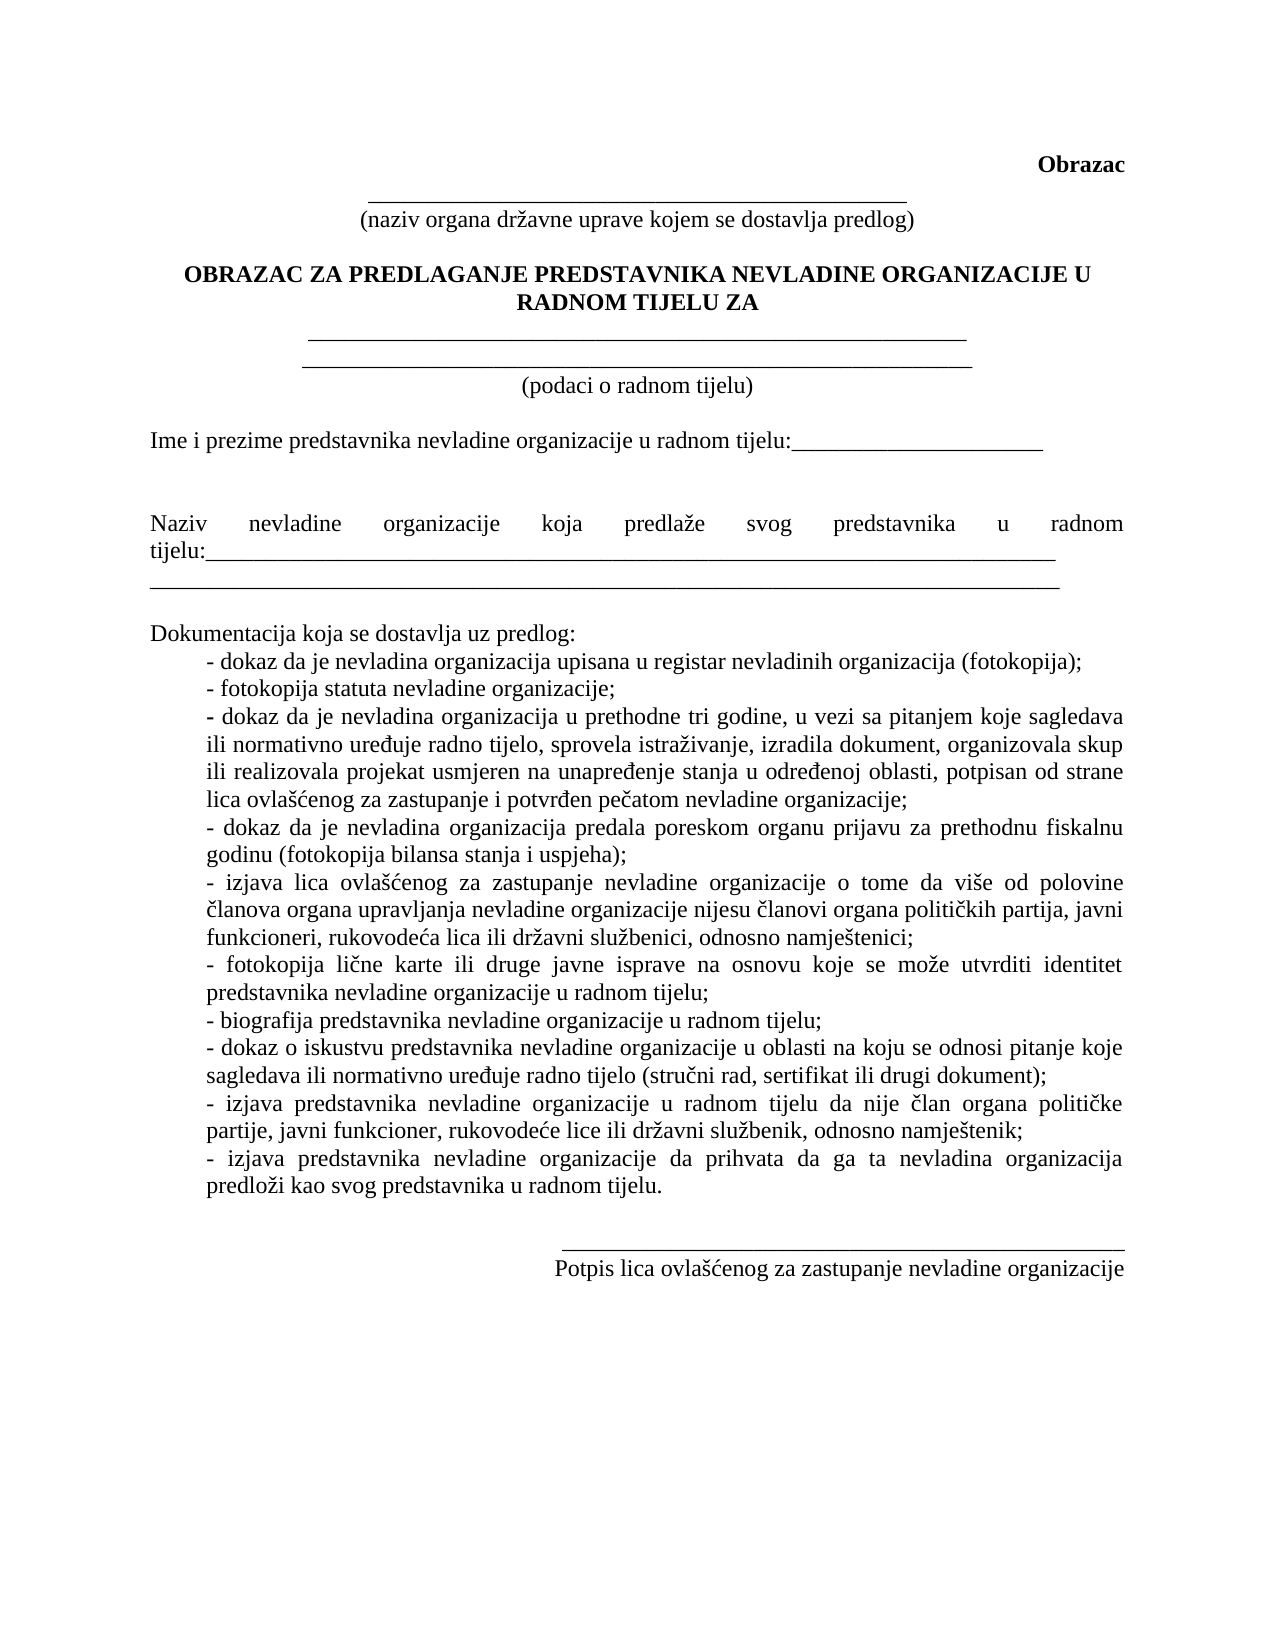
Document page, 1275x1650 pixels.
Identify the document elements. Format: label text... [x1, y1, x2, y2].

text - izjava predstavnika nevladine organizacije u radnom tijelu da nije član organa političke partije, javni funkcioner, rukovodeće lice ili državni službenik, odnosno namještenik; [206, 1088, 1125, 1144]
text ________________________________________________________ [150, 343, 1125, 371]
text - fotokopija lične karte ili druge javne isprave na osnovu koje se može utvrditi identitet predstavnika nevladine organizacije u radnom tijelu; [206, 951, 1125, 1006]
text - dokaz da je nevladina organizacija predala poreskom organu prijavu za prethodnu fiskalnu godinu (fotokopija bilansa stanja i uspjeha); [206, 812, 1125, 868]
text - dokaz da je nevladina organizacija upisana u registar nevladinih organizacija (fotokopija); [206, 647, 1125, 674]
text _____________________________________________ [150, 178, 1125, 205]
text Naziv nevladine organizacije koja predlaže svog predstavnika u radnom tijelu:_______________________________________________________________________ [150, 509, 1125, 564]
text Dokumentacija koja se dostavlja uz predlog: [150, 619, 1125, 647]
text - dokaz o iskustvu predstavnika nevladine organizacije u oblasti na koju se odnosi pitanje koje sagledava ili normativno uređuje radno tijelo (stručni rad, sertifikat ili drugi dokument); [206, 1033, 1125, 1088]
text - fotokopija statuta nevladine organizacije; [206, 674, 1125, 702]
text (podaci o radnom tijelu) [150, 371, 1125, 398]
text - izjava predstavnika nevladine organizacije da prihvata da ga ta nevladina organizacija predloži kao svog predstavnika u radnom tijelu. [206, 1144, 1125, 1199]
text - biografija predstavnika nevladine organizacije u radnom tijelu; [206, 1006, 1125, 1033]
text Potpis lica ovlašćenog za zastupanje nevladine organizacije [150, 1254, 1125, 1282]
text _______________________________________________________ [150, 316, 1125, 343]
text (naziv organa državne uprave kojem se dostavlja predlog) [150, 205, 1125, 233]
text Ime i prezime predstavnika nevladine organizacije u radnom tijelu:_____________________ [150, 426, 1125, 454]
text - izjava lica ovlašćenog za zastupanje nevladine organizacije o tome da više od polovine članova organa upravljanja nevladine organizacije nijesu članovi organa političkih partija, javni funkcioneri, rukovodeća lica ili državni službenici, odnosno namještenici; [206, 868, 1125, 951]
text _______________________________________________ [150, 1227, 1125, 1254]
text - dokaz da je nevladina organizacija u prethodne tri godine, u vezi sa pitanjem koje sagledava ili normativno uređuje radno tijelo, sprovela istraživanje, izradila dokument, organizovala skup ili realizovala projekat usmjeren na unapređenje stanja u određenoj oblasti, potpisan od strane lica ovlašćenog za zastupanje i potvrđen pečatom nevladine organizacije; [206, 702, 1125, 812]
text OBRAZAC ZA PREDLAGANJE PREDSTAVNIKA NEVLADINE ORGANIZACIJE U RADNOM TIJELU ZA [150, 260, 1125, 316]
text Obrazac [150, 150, 1125, 178]
text ____________________________________________________________________________ [150, 564, 1125, 592]
